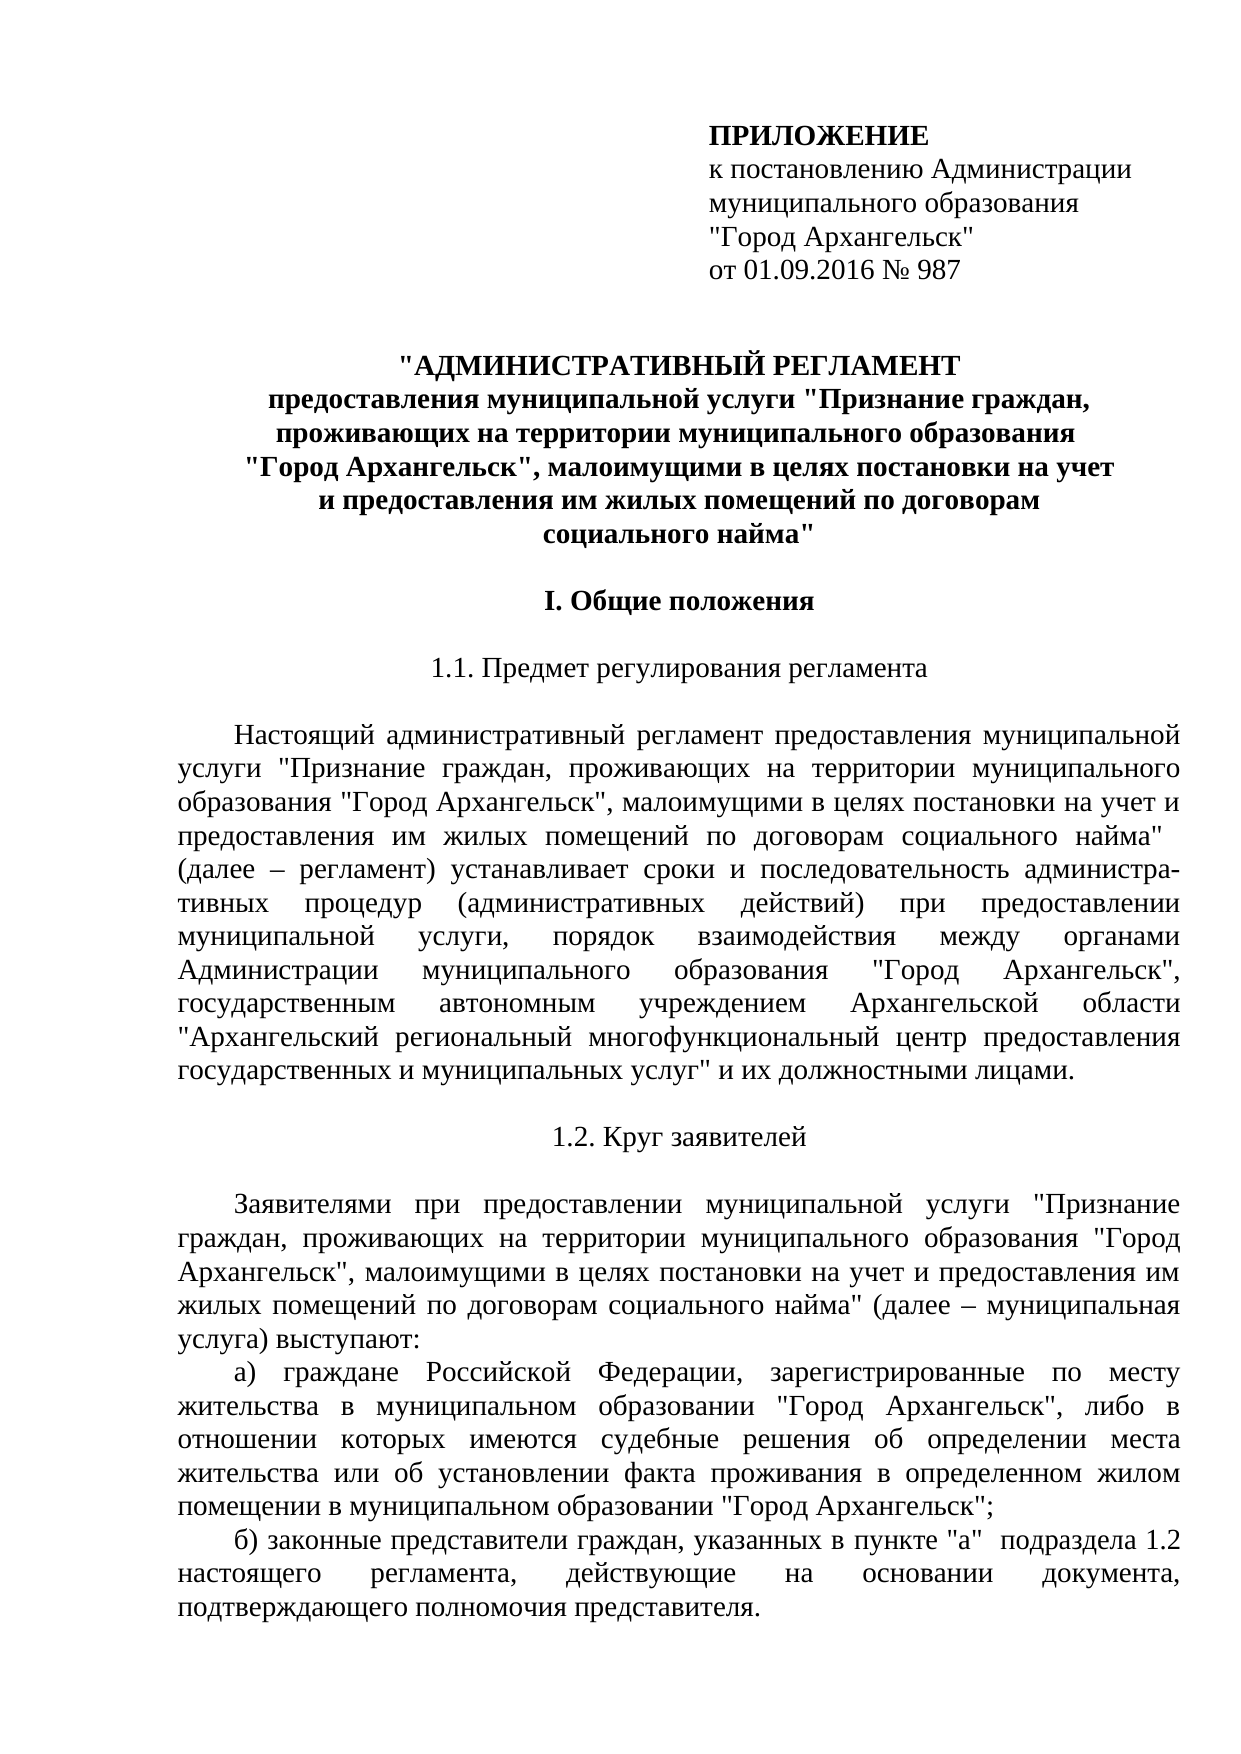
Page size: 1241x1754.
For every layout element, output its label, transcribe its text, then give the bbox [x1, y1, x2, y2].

text 1.1. Предмет регулирования регламента [177, 650, 1181, 683]
title социального найма" [177, 516, 1181, 549]
title проживающих на территории муниципального образования "Город Архангельск", малоимущими в целях постановки на учет [177, 415, 1181, 482]
text к постановлению Администрации [709, 152, 1181, 185]
text а) граждане Российской Федерации, зарегистрированные по месту жительства в муниципальном образовании "Город Архангельск", либо в отношении которых имеются судебные решения об определении места жительства или об установлении факта проживания в определенном жилом помещении в муниципальном образовании "Город Архангельск"; [177, 1354, 1181, 1522]
text 1.2. Круг заявителей [177, 1119, 1181, 1153]
text муниципального образования [709, 185, 1181, 219]
title и предоставления им жилых помещений по договорам [177, 482, 1181, 516]
text Настоящий административный регламент предоставления муниципальной услуги "Признание граждан, проживающих на территории муниципального образования "Город Архангельск", малоимущими в целях постановки на учет и предоставления им жилых помещений по договорам социального найма" (далее – регламент) устанавливает сроки и последовательность администра- тивных процедур (административных действий) при предоставлении муниципальной услуги, порядок взаимодействия между органами Администрации муниципального образования "Город Архангельск", государственным автономным учреждением Архангельской области "Архангельский региональный многофункциональный центр предоставления государственных и муниципальных услуг" и их должностными лицами. [177, 717, 1181, 1086]
title предоставления муниципальной услуги "Признание граждан, [177, 382, 1181, 415]
text ПРИЛОЖЕНИЕ [709, 118, 1181, 152]
text б) законные представители граждан, указанных в пункте "а" подраздела 1.2 настоящего регламента, действующие на основании документа, подтверждающего полномочия представителя. [177, 1522, 1181, 1623]
text I. Общие положения [177, 583, 1181, 616]
text "Город Архангельск" [709, 219, 1181, 252]
text Заявителями при предоставлении муниципальной услуги "Признание граждан, проживающих на территории муниципального образования "Город Архангельск", малоимущими в целях постановки на учет и предоставления им жилых помещений по договорам социального найма" (далее – муниципальная услуга) выступают: [177, 1187, 1181, 1354]
text "АДМИНИСТРАТИВНЫЙ РЕГЛАМЕНТ [177, 348, 1181, 382]
text от 01.09.2016 № 987 [709, 252, 1181, 286]
